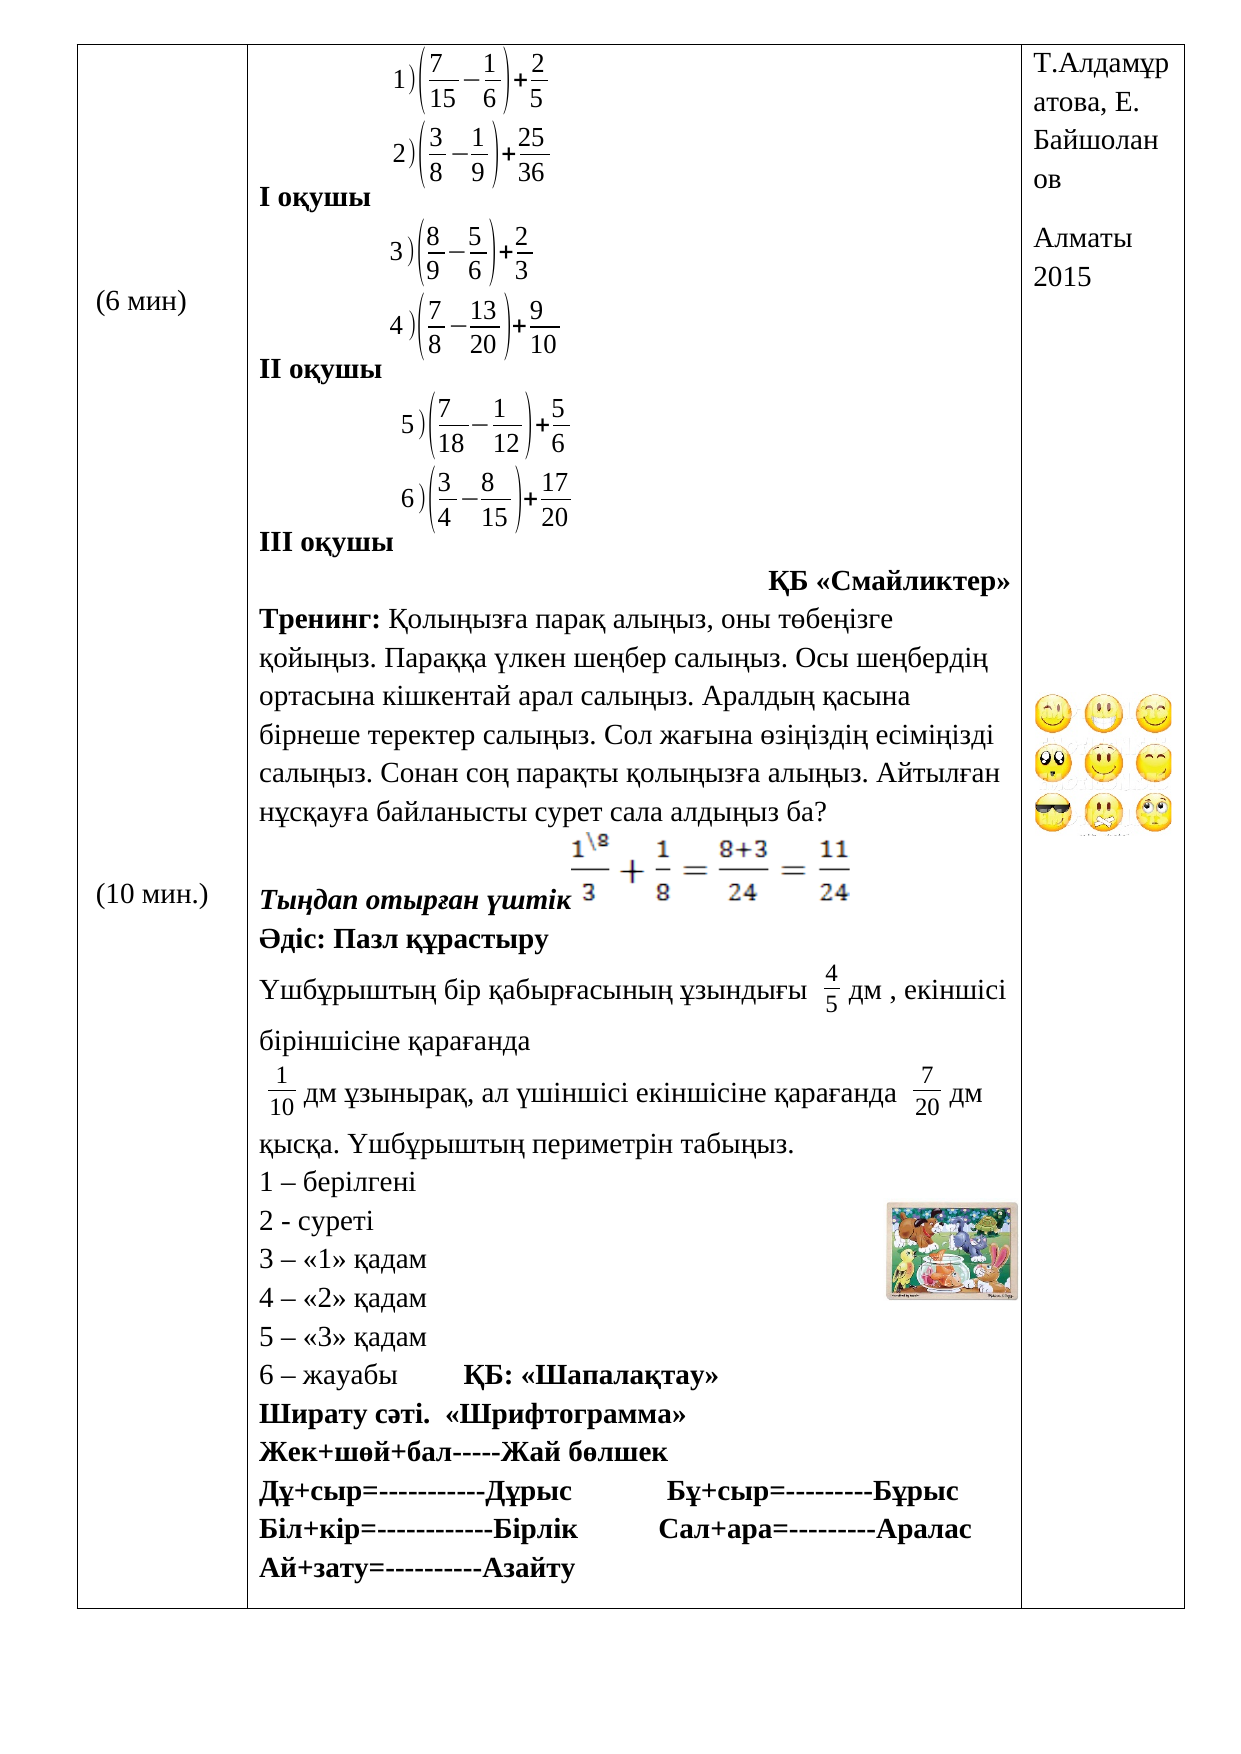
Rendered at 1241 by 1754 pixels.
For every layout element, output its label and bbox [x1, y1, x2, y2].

table_cell [1022, 45, 1184, 1608]
picture [881, 1198, 1020, 1299]
picture [571, 832, 850, 910]
picture [1033, 692, 1172, 834]
